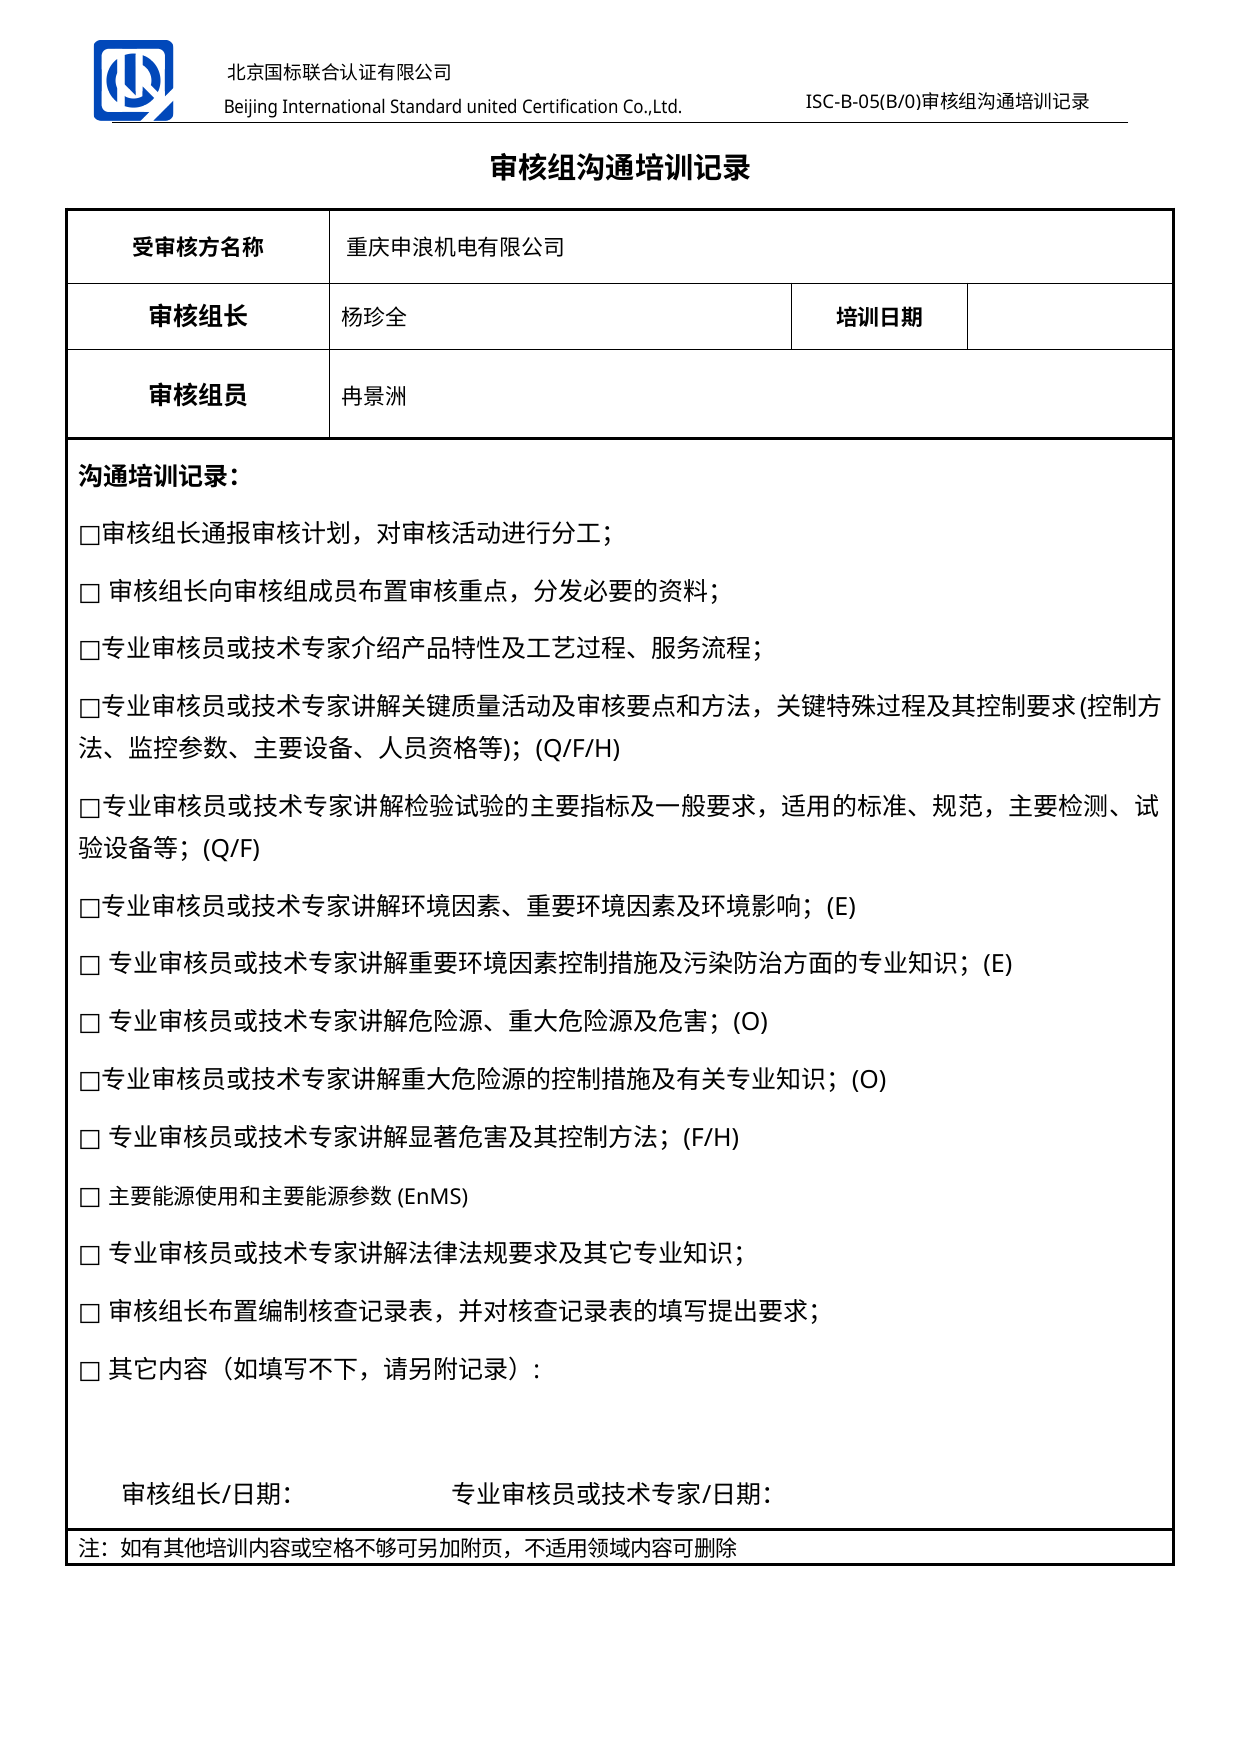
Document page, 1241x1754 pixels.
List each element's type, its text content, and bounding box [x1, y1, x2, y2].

table_cell 冉景洲 [330, 350, 1172, 437]
table_cell 杨珍全 [330, 284, 791, 349]
table_cell 注：如有其他培训内容或空格不够可另加附页，不适用领域内容可删除 [68, 1531, 1172, 1563]
table_cell 审核组员 [68, 350, 329, 437]
table_cell 沟通培训记录： □审核组长通报审核计划，对审核活动进行分工； □ 审核组长向审核组成员布置审核重点，分发必要的资料； □专业审核员或技术专家介绍产品特性及工艺过程、服务流程； □专业审核员或技术专家讲解关键质量活动及审核要点和方法，关键特殊过程及其控制要求(控制方法、监控参数、主要设备、人员资格等)；(Q/F/H) □专业审核员或技术专家讲解检验试验的主要指标及一般要求，适用的标准、规范，主要检测、试验设备等；(Q/F) □专业审核员或技术专家讲解环境因素、重要环境因素及环境影响；(E) □ 专业审核员或技术专家讲解重要环境因素控制措施及污染防治方面的专业知识；(E) □ 专业审核员或技术专家讲解危险源、重大危险源及危害；(O) □专业审核员或技术专家讲解重大危险源的控制措施及有关专业知识；(O) □ 专业审核员或技术专家讲解显著危害及其控制方法；(F/H) □ 主要能源使用和主要能源参数 (EnMS) □ 专业审核员或技术专家讲解法律法规要求及其它专业知识； □ 审核组长布置编制核查记录表，并对核查记录表的填写提出要求； □ 其它内容（如填写不下，请另附记录）: 审核组长/日期： 专业审核员或技术专家/日期： [68, 440, 1172, 1528]
table_cell 培训日期 [792, 284, 967, 349]
text 审核组沟通培训记录 [112, 144, 1128, 186]
table_header 重庆申浪机电有限公司 [330, 211, 1172, 282]
table_header 受审核方名称 [68, 211, 329, 282]
picture [93, 40, 174, 121]
table_cell 审核组长 [68, 284, 329, 349]
table_cell [968, 284, 1172, 349]
